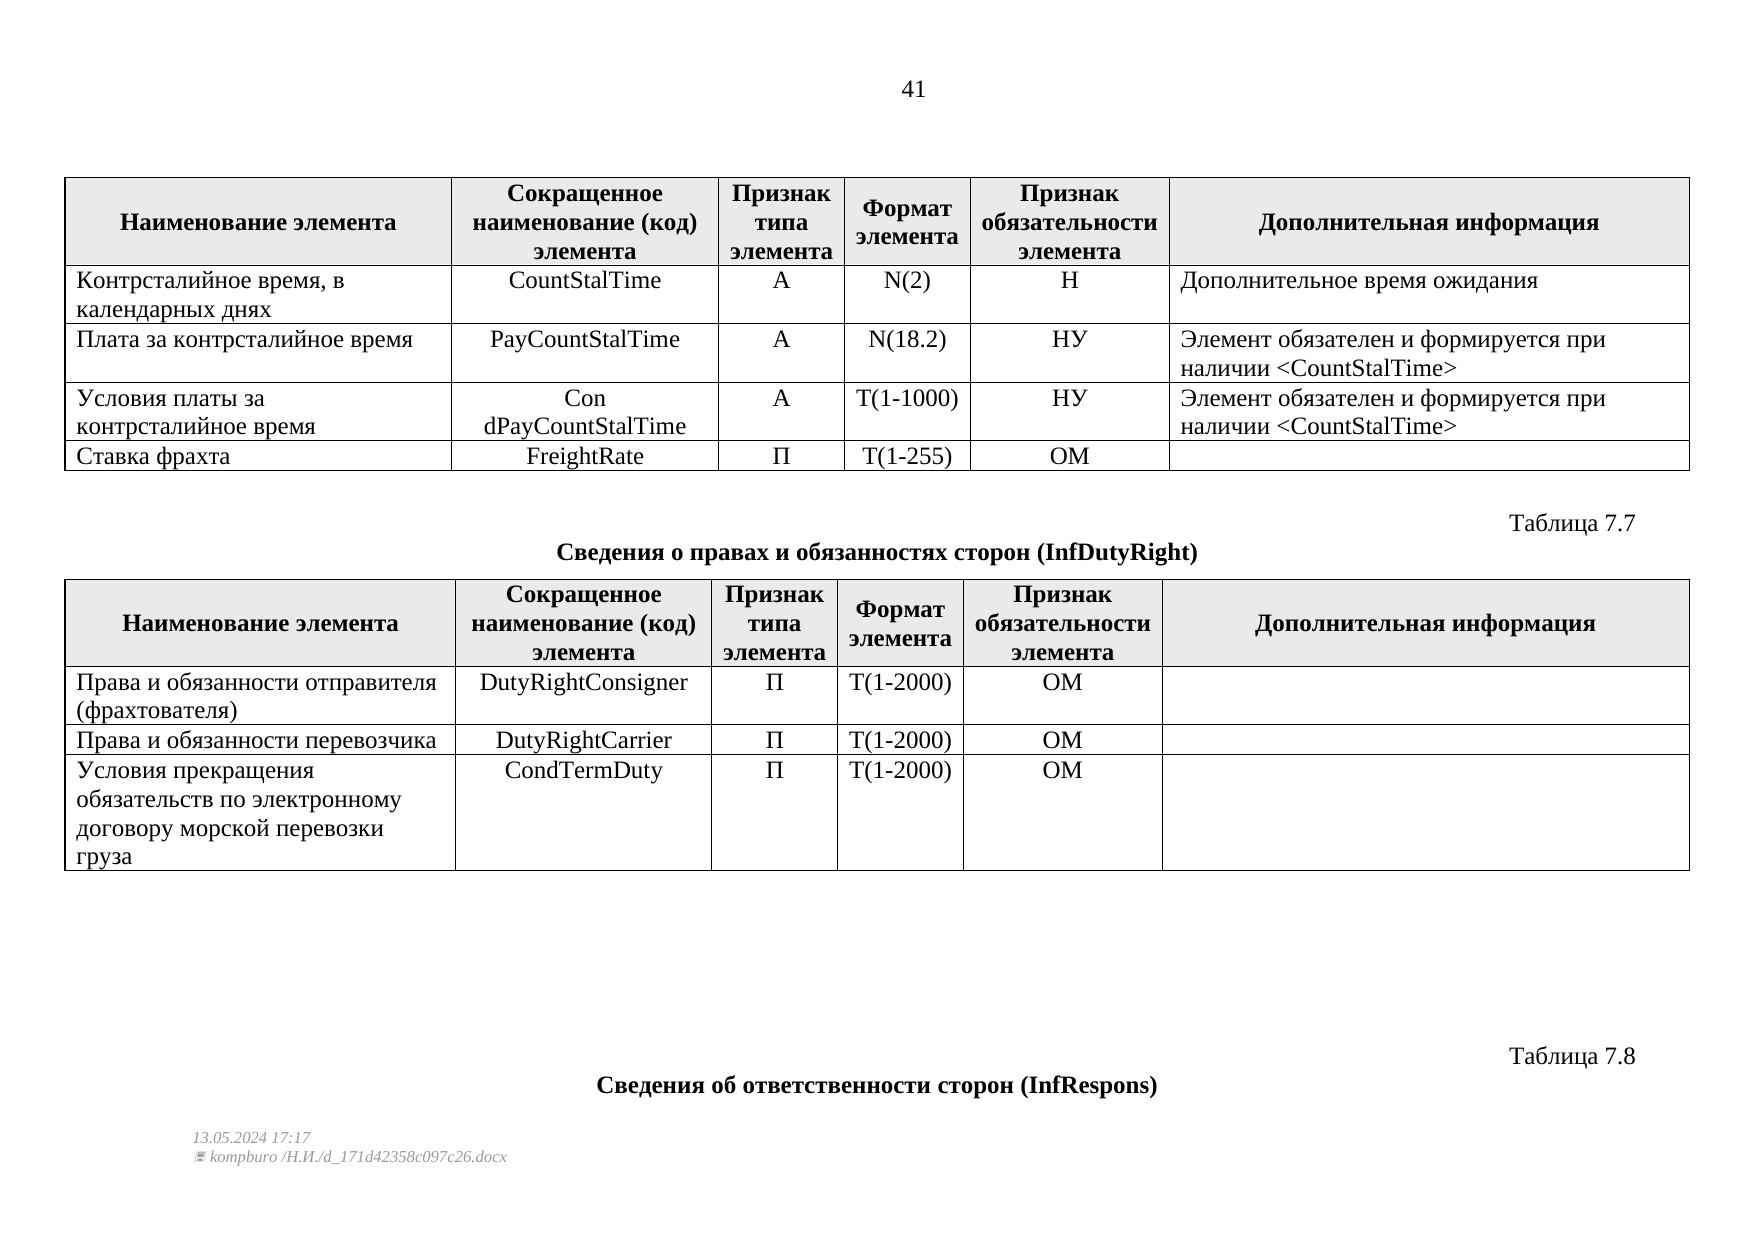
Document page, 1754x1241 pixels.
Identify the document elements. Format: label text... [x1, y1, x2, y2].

text Сведения об ответственности сторон (InfRespons) [118, 1070, 1636, 1099]
table_cell N(2) [845, 266, 970, 323]
table_cell T(1-2000) [838, 667, 963, 724]
table_header Сокращенное наименование (код) элемента [456, 580, 711, 666]
table_cell Н [971, 266, 1169, 323]
table_header Признак обязательности элемента [964, 580, 1162, 666]
table_cell [1163, 755, 1689, 870]
table_cell [1170, 441, 1689, 470]
table_cell Контрсталийное время, в календарных днях [66, 266, 451, 323]
table_cell П [712, 667, 837, 724]
table_cell Ставка фрахта [66, 441, 451, 470]
table_header Сокращенное наименование (код) элемента [452, 178, 718, 264]
table_cell Условия прекращения обязательств по электронному договору морской перевозки груза [66, 755, 455, 870]
table_cell FreightRate [452, 441, 718, 470]
table_cell PayCountStalTime [452, 324, 718, 382]
table_cell A [719, 324, 844, 382]
table_cell П [712, 755, 837, 870]
table_header Признак типа элемента [712, 580, 837, 666]
table_cell [1163, 667, 1689, 724]
table_header Формат элемента [838, 580, 963, 666]
table_cell A [719, 383, 844, 440]
table_cell ОМ [964, 667, 1162, 724]
table_cell [1163, 725, 1689, 754]
table_cell Элемент обязателен и формируется при наличии <CountStalTime> [1170, 383, 1689, 440]
table_cell Права и обязанности перевозчика [66, 725, 455, 754]
table_cell CountStalTime [452, 266, 718, 323]
table_header Формат элемента [845, 178, 970, 264]
table_cell Элемент обязателен и формируется при наличии <CountStalTime> [1170, 324, 1689, 382]
table_header Дополнительная информация [1163, 580, 1689, 666]
text Таблица 7.7 [118, 508, 1636, 537]
table_header Дополнительная информация [1170, 178, 1689, 264]
table_cell DutyRightCarrier [456, 725, 711, 754]
table_header Наименование элемента [66, 178, 451, 264]
table_cell ОМ [971, 441, 1169, 470]
table_cell A [719, 266, 844, 323]
table_cell T(1-2000) [838, 755, 963, 870]
table_cell ОМ [964, 725, 1162, 754]
table_cell Дополнительное время ожидания [1170, 266, 1689, 323]
table_header Признак типа элемента [719, 178, 844, 264]
table_cell T(1-255) [845, 441, 970, 470]
table_cell Плата за контрсталийное время [66, 324, 451, 382]
table_cell НУ [971, 324, 1169, 382]
table_cell CondPayCountStalTime [452, 383, 718, 440]
table_header Признак обязательности элемента [971, 178, 1169, 264]
table_cell T(1-2000) [838, 725, 963, 754]
table_cell ОМ [964, 755, 1162, 870]
table_cell CondTermDuty [456, 755, 711, 870]
table_cell N(18.2) [845, 324, 970, 382]
table_cell П [719, 441, 844, 470]
text Таблица 7.8 [118, 1041, 1636, 1070]
table_cell НУ [971, 383, 1169, 440]
table_cell DutyRightConsigner [456, 667, 711, 724]
table_cell Права и обязанности отправителя (фрахтователя) [66, 667, 455, 724]
table_header Наименование элемента [66, 580, 455, 666]
text Сведения о правах и обязанностях сторон (InfDutyRight) [118, 537, 1636, 566]
table_cell Условия платы за контрсталийное время [66, 383, 451, 440]
table_cell T(1-1000) [845, 383, 970, 440]
table_cell П [712, 725, 837, 754]
